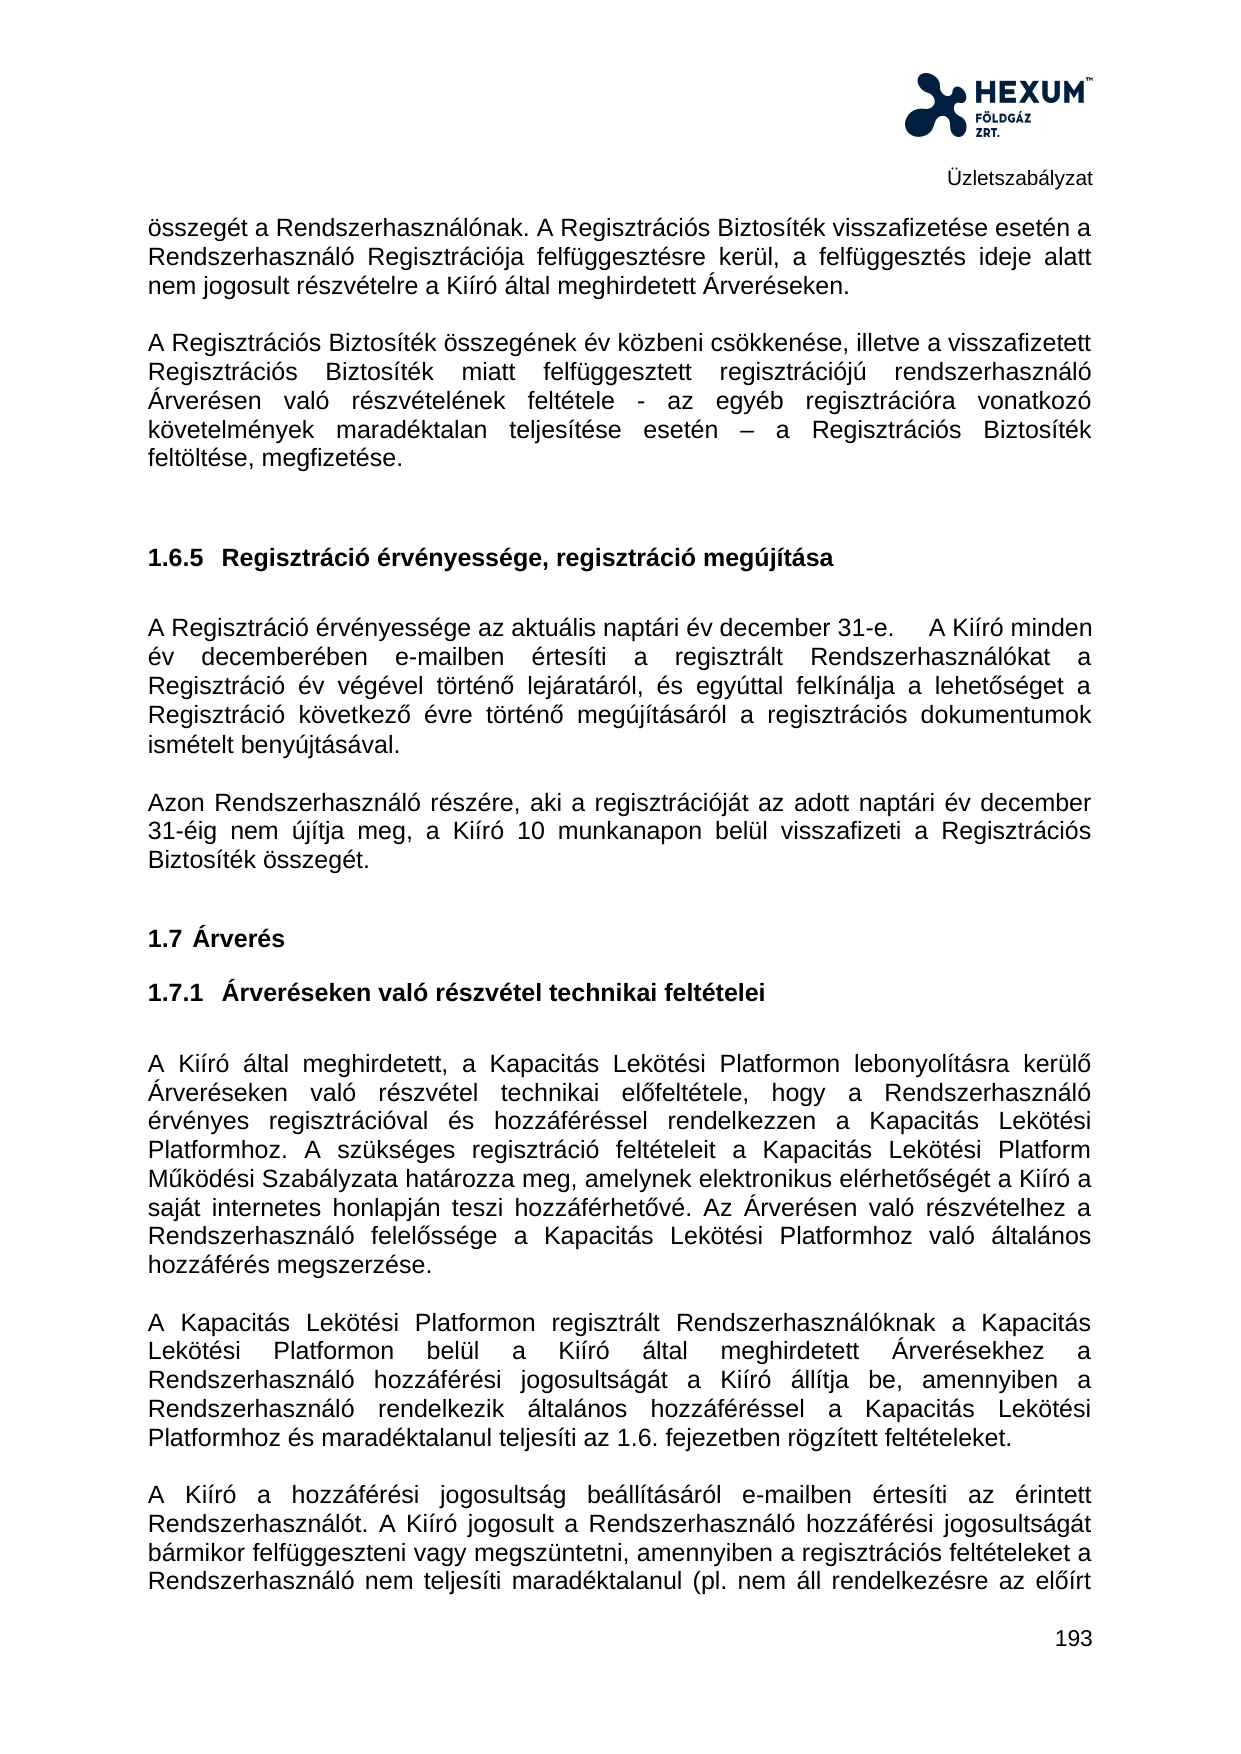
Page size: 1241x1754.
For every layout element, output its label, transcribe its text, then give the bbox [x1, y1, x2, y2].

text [148, 213, 1093, 300]
text A Kiíró által meghirdetett, a Kapacitás Lekötési Platformon lebonyolításra kerülő Árveréseken való részvétel technikai előfeltétele, hogy a Rendszerhasználó érvényes regisztrációval és hozzáféréssel rendelkezzen a Kapacitás Lekötési Platformhoz. A szükséges regisztráció feltételeit a Kapacitás Lekötési Platform Működési Szabályzata határozza meg, amelynek elektronikus elérhetőségét a Kiíró a saját internetes honlapján teszi hozzáférhetővé. Az Árverésen való részvételhez a Rendszerhasználó felelőssége a Kapacitás Lekötési Platformhoz való általános hozzáférés megszerzése. [148, 1049, 1093, 1279]
text A Regisztráció érvényessége az aktuális naptári év december 31-e. A Kiíró minden év decemberében e-mailben értesíti a regisztrált Rendszerhasználókat a Regisztráció év végével történő lejáratáról, és egyúttal felkínálja a lehetőséget a Regisztráció következő évre történő megújításáról a regisztrációs dokumentumok ismételt benyújtásával. [148, 613, 1093, 758]
subtitle Árverés [148, 924, 1093, 953]
subtitle 1.6.5 Regisztráció érvényessége, regisztráció megújítása [148, 542, 1093, 571]
text A Kapacitás Lekötési Platformon regisztrált Rendszerhasználóknak a Kapacitás Lekötési Platformon belül a Kiíró által meghirdetett Árverésekhez a Rendszerhasználó hozzáférési jogosultságát a Kiíró állítja be, amennyiben a Rendszerhasználó rendelkezik általános hozzáféréssel a Kapacitás Lekötési Platformhoz és maradéktalanul teljesíti az 1.6. fejezetben rögzített feltételeket. [148, 1308, 1093, 1451]
text Azon Rendszerhasználó részére, aki a regisztrációját az adott naptári év december 31-éig nem újítja meg, a Kiíró 10 munkanapon belül visszafizeti a Regisztrációs Biztosíték összegét. [148, 788, 1093, 874]
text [148, 1480, 1093, 1595]
text A Regisztrációs Biztosíték összegének év közbeni csökkenése, illetve a visszafizetett Regisztrációs Biztosíték miatt felfüggesztett regisztrációjú rendszerhasználó Árverésen való részvételének feltétele - az egyéb regisztrációra vonatkozó követelmények maradéktalan teljesítése esetén – a Regisztrációs Biztosíték feltöltése, megfizetése. [148, 328, 1093, 472]
picture [905, 73, 1093, 137]
subtitle 1.7.1 Árveréseken való részvétel technikai feltételei [148, 978, 1093, 1007]
